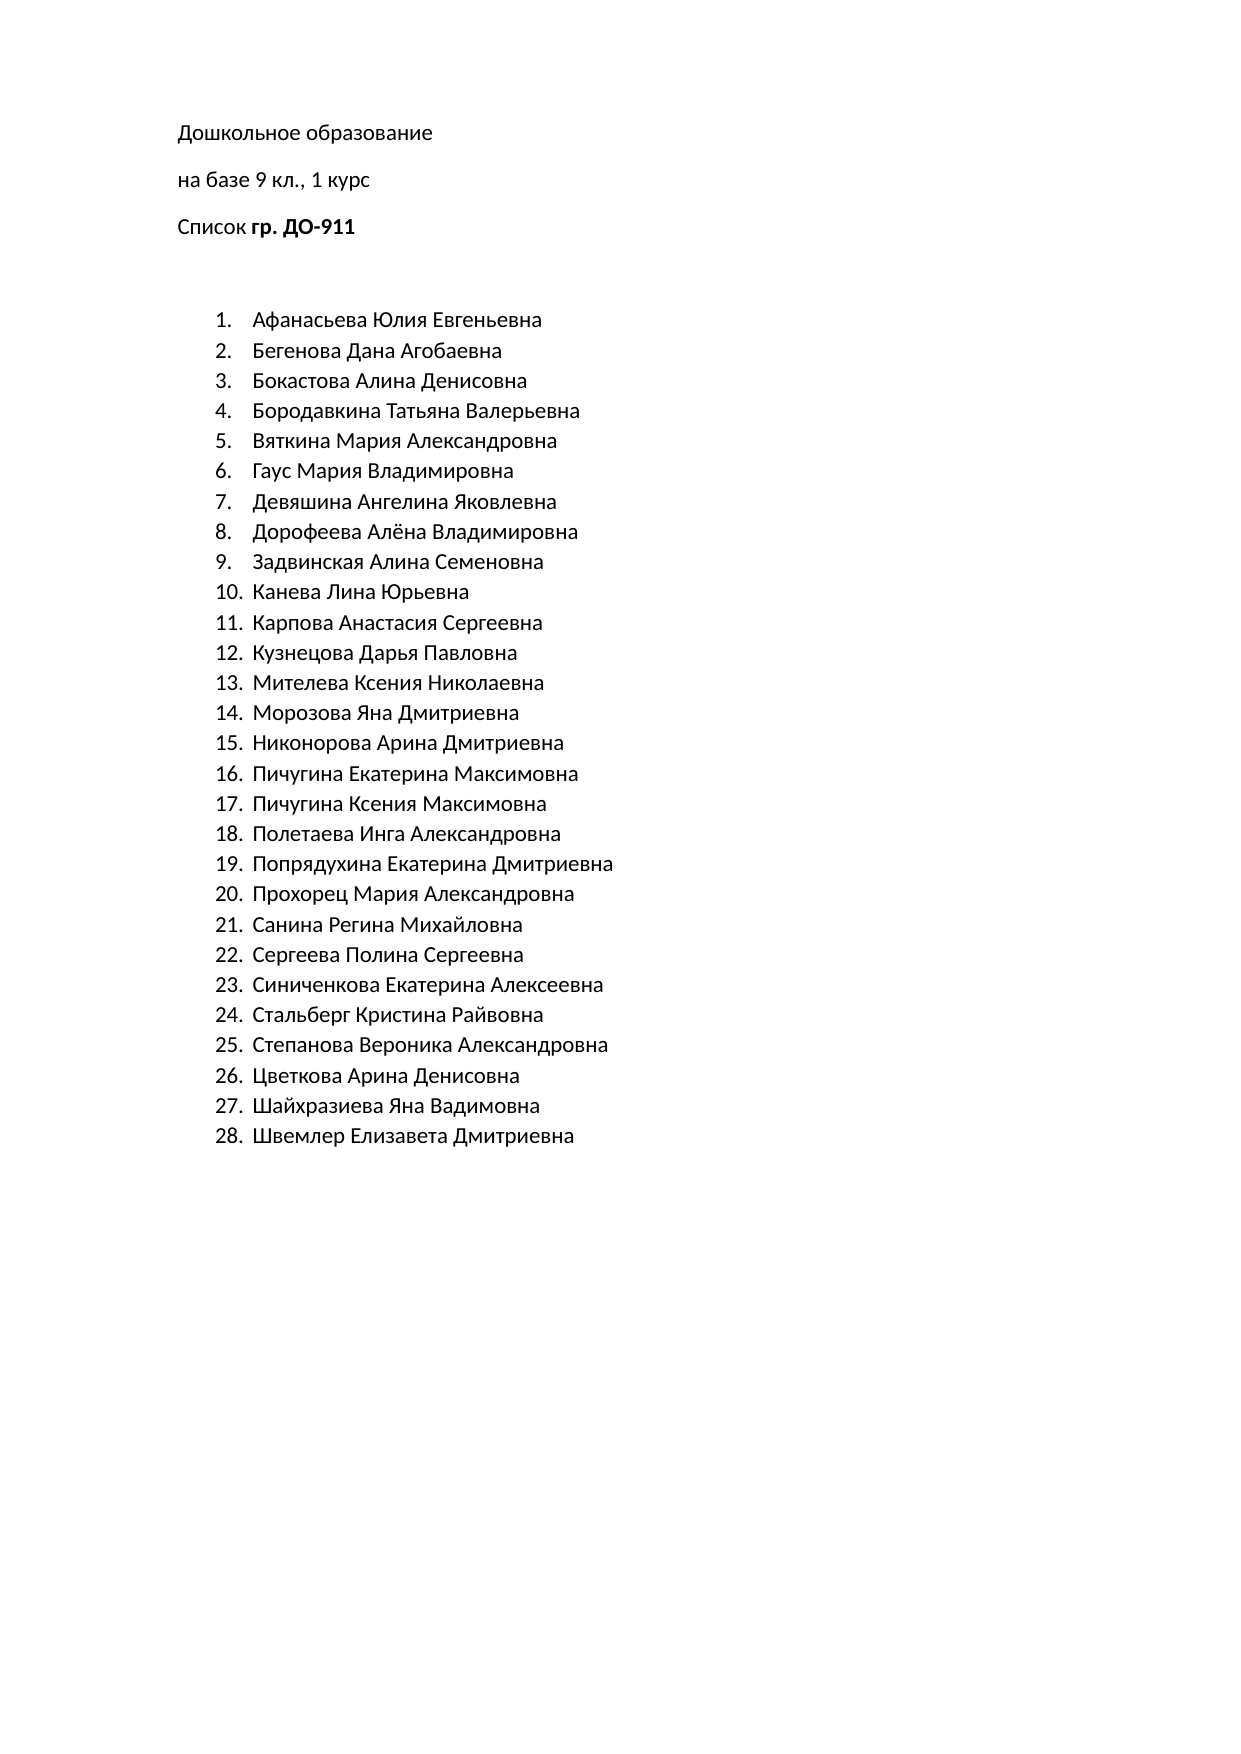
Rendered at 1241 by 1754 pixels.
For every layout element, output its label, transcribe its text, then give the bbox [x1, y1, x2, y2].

text Дошкольное образование [177, 118, 1152, 146]
list Бокастова Алина Денисовна [215, 366, 1152, 394]
text Список гр. ДО-911 [177, 212, 1152, 240]
list Дорофеева Алёна Владимировна [215, 517, 1152, 545]
list Прохорец Мария Александровна [215, 879, 1152, 908]
list Кузнецова Дарья Павловна [215, 638, 1152, 666]
list Швемлер Елизавета Дмитриевна [215, 1121, 1152, 1149]
list Стальберг Кристина Райвовна [215, 1000, 1152, 1028]
list Задвинская Алина Семеновна [215, 547, 1152, 575]
list Никонорова Арина Дмитриевна [215, 728, 1152, 757]
list Полетаева Инга Александровна [215, 819, 1152, 847]
list Морозова Яна Дмитриевна [215, 698, 1152, 726]
list Карпова Анастасия Сергеевна [215, 608, 1152, 636]
list Девяшина Ангелина Яковлевна [215, 487, 1152, 515]
list Мителева Ксения Николаевна [215, 668, 1152, 696]
list Бородавкина Татьяна Валерьевна [215, 396, 1152, 424]
list Попрядухина Екатерина Дмитриевна [215, 849, 1152, 877]
list Гаус Мария Владимировна [215, 457, 1152, 485]
list Бегенова Дана Агобаевна [215, 336, 1152, 364]
list Шайхразиева Яна Вадимовна [215, 1091, 1152, 1119]
list Степанова Вероника Александровна [215, 1031, 1152, 1059]
list Пичугина Ксения Максимовна [215, 789, 1152, 817]
list Сергеева Полина Сергеевна [215, 940, 1152, 968]
list Санина Регина Михайловна [215, 910, 1152, 938]
list Синиченкова Екатерина Алексеевна [215, 970, 1152, 998]
list Вяткина Мария Александровна [215, 426, 1152, 454]
text на базе 9 кл., 1 курс [177, 165, 1152, 193]
list Цветкова Арина Денисовна [215, 1061, 1152, 1089]
list Пичугина Екатерина Максимовна [215, 759, 1152, 787]
list Канева Лина Юрьевна [215, 577, 1152, 606]
list Афанасьева Юлия Евгеньевна [215, 306, 1152, 334]
